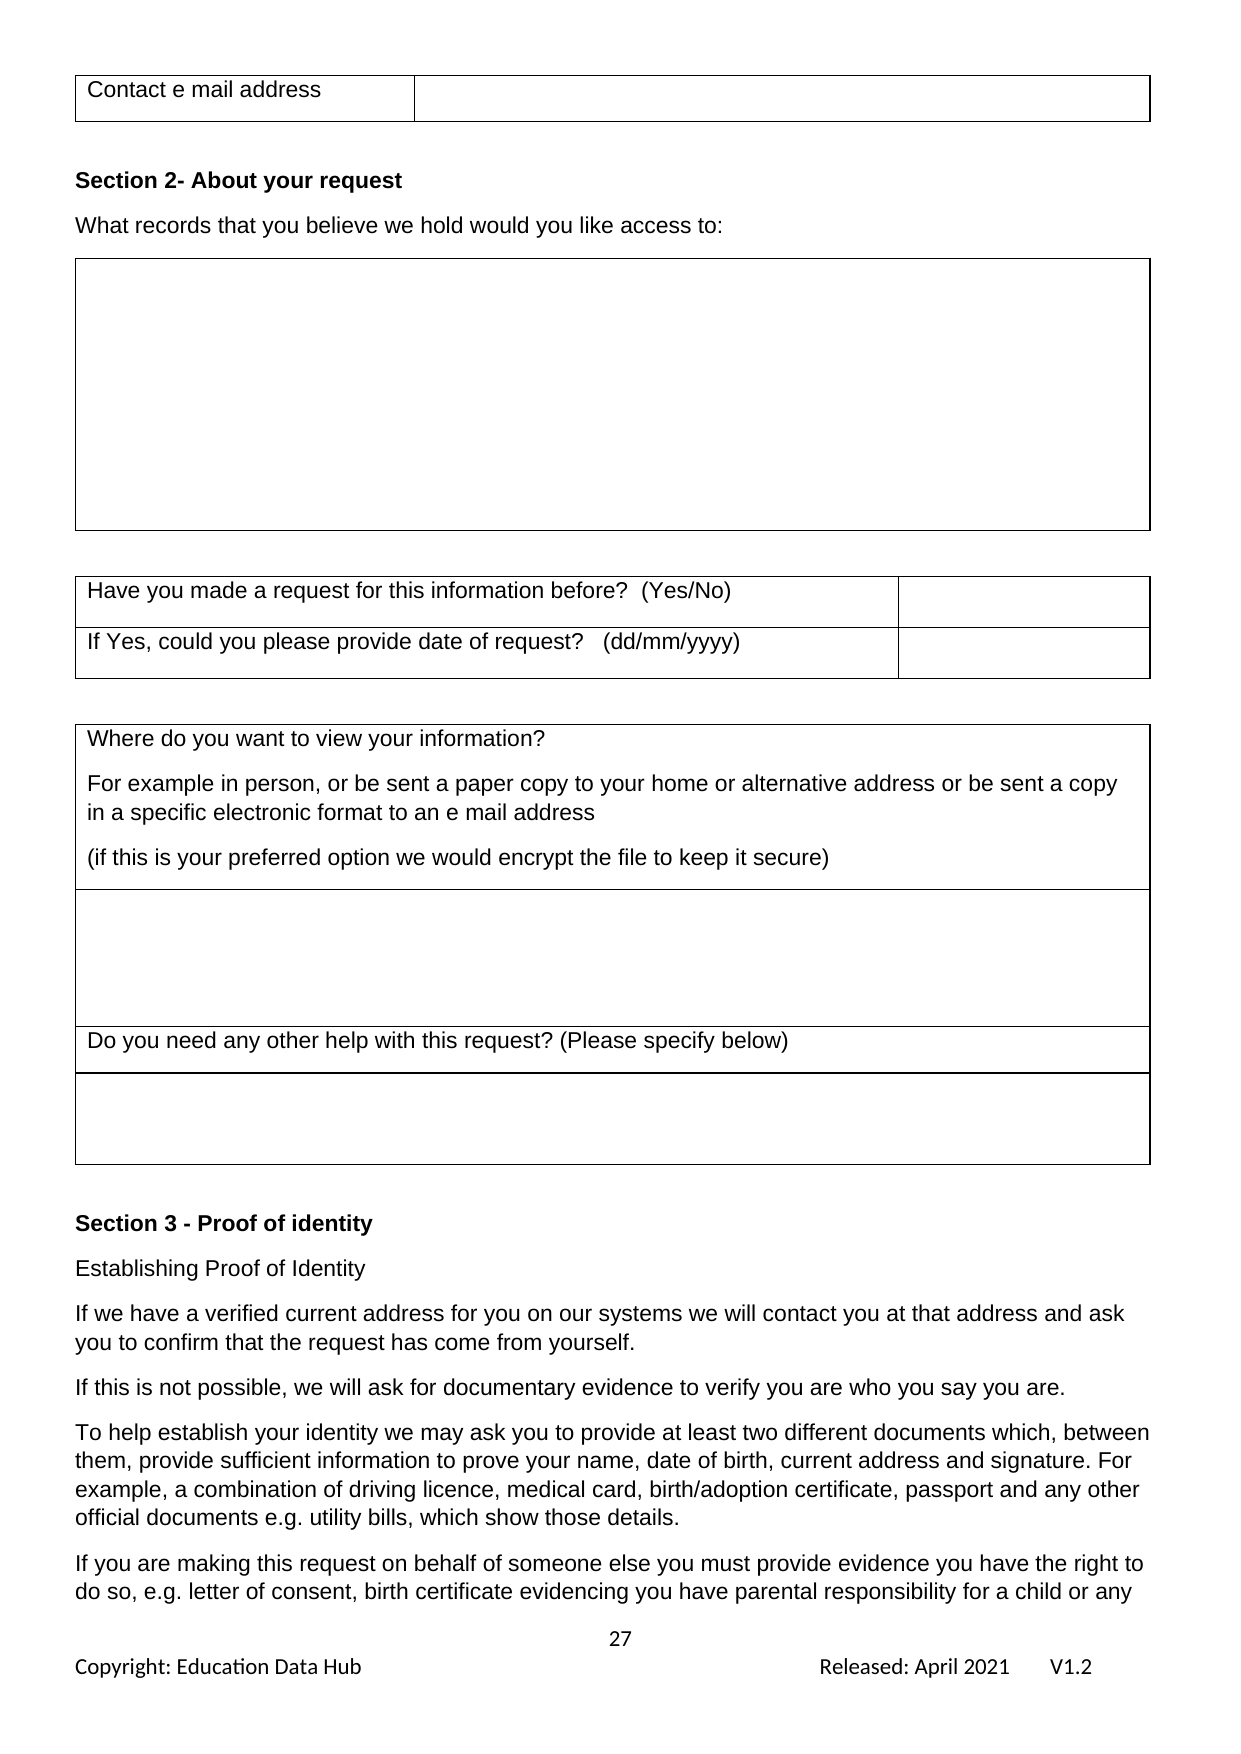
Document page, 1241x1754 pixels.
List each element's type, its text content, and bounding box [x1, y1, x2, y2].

table_header [899, 577, 1149, 627]
text Section 3 - Proof of identity [75, 1210, 1165, 1237]
table_cell If Yes, could you please provide date of request? (dd/mm/yyyy) [76, 628, 898, 678]
table_header [76, 259, 1149, 530]
table_cell Contact e mail address [76, 76, 414, 121]
text To help establish your identity we may ask you to provide at least two different documents which, between them, provide sufficient information to prove your name, date of birth, current address and signature. For example, a combination of driving licence, medical card, birth/adoption certificate, passport and any other official documents e.g. utility bills, which show those details. [75, 1419, 1165, 1531]
text What records that you believe we hold would you like access to: [75, 212, 1165, 239]
table_cell [76, 1074, 1149, 1164]
table_cell [76, 890, 1149, 1026]
table_header Where do you want to view your information? For example in person, or be sent a paper copy to your home or alternative address or be sent a copy in a specific electronic format to an e mail address (if this is your preferred option we would encrypt the file to keep it secure) [76, 725, 1149, 889]
table_header Have you made a request for this information before? (Yes/No) [76, 577, 898, 627]
text Section 2- About your request [75, 167, 1165, 194]
text If this is not possible, we will ask for documentary evidence to verify you are who you say you are. [75, 1374, 1165, 1400]
table_cell [415, 76, 1149, 121]
text Establishing Proof of Identity [75, 1255, 1165, 1282]
text If we have a verified current address for you on our systems we will contact you at that address and ask you to confirm that the request has come from yourself. [75, 1300, 1165, 1355]
table_cell Do you need any other help with this request? (Please specify below) [76, 1027, 1149, 1072]
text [75, 1549, 1165, 1604]
table_cell [899, 628, 1149, 678]
